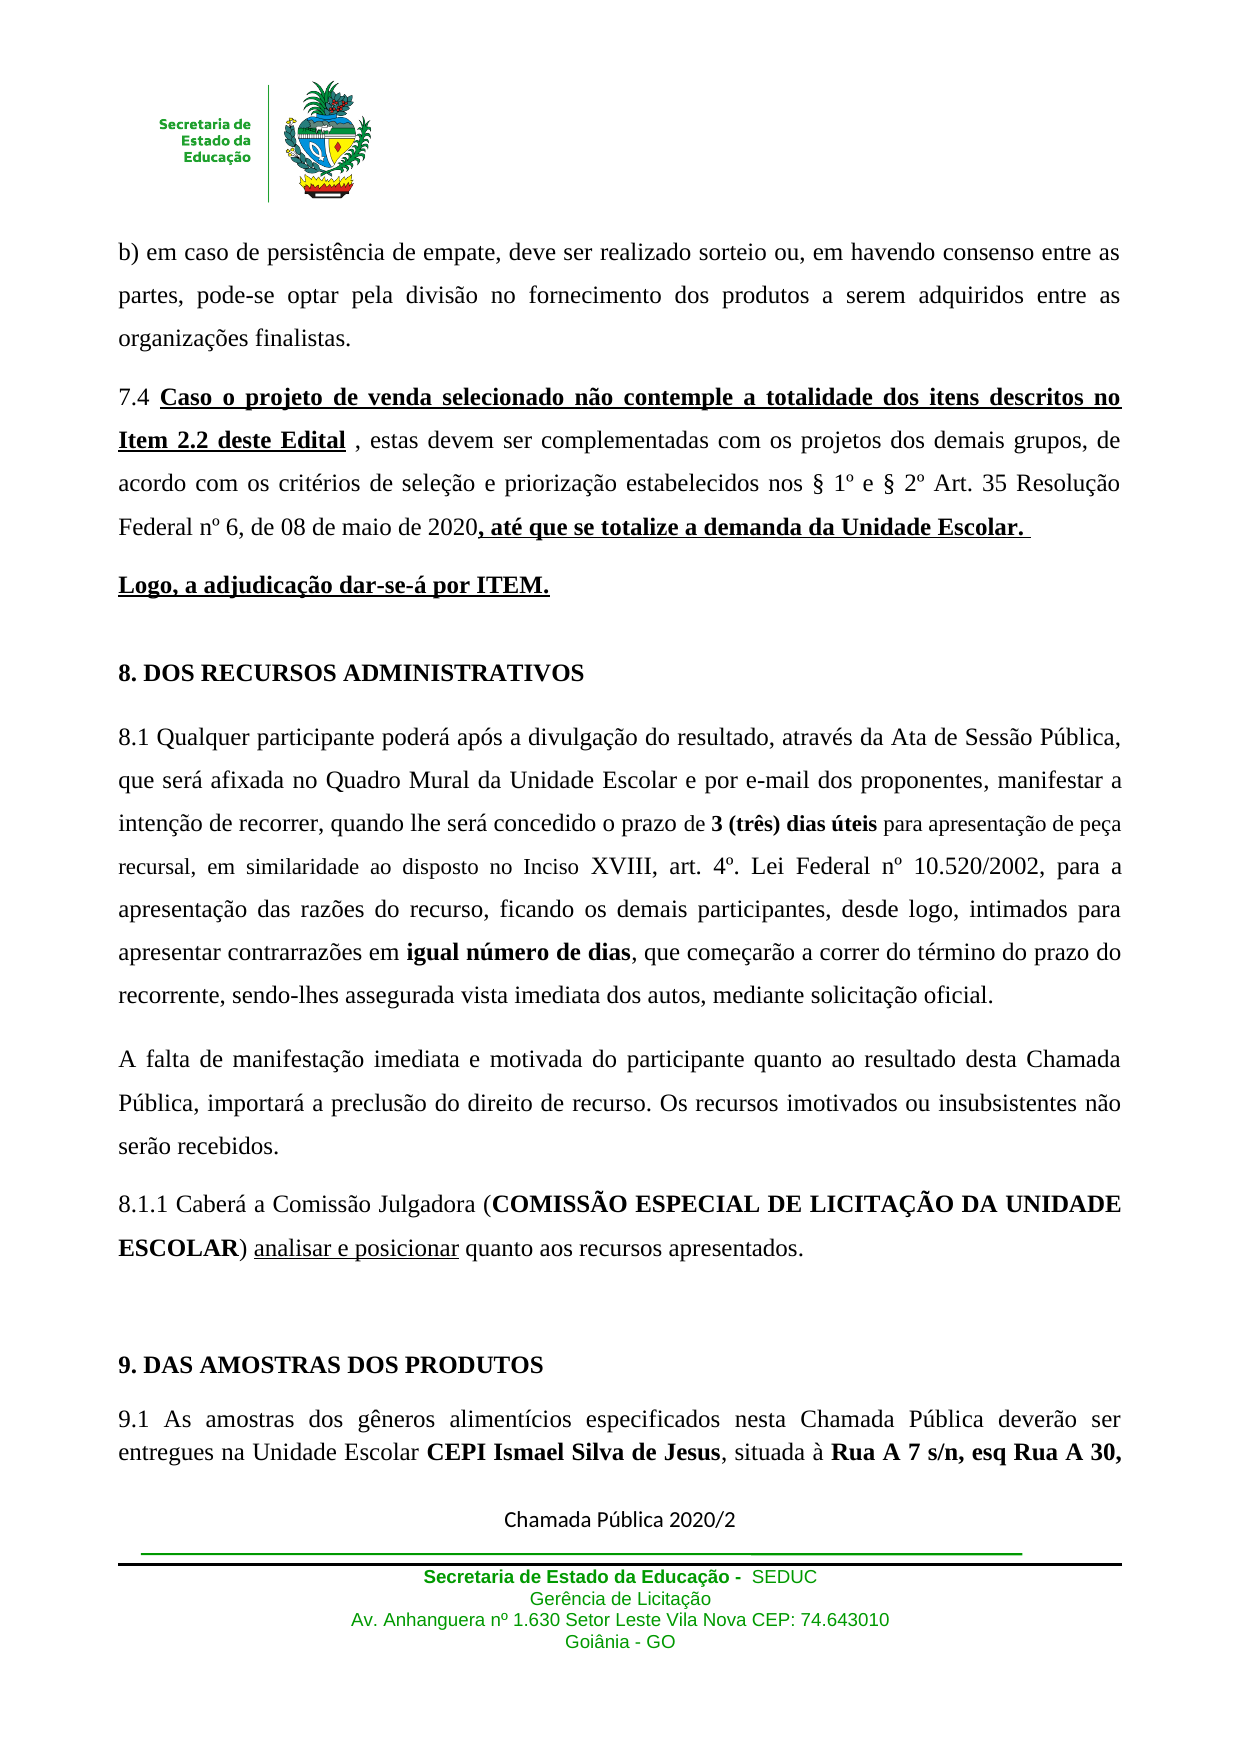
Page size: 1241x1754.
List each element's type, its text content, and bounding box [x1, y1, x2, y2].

picture [118, 73, 412, 210]
text A falta de manifestação imediata e motivada do participante quanto ao resultado desta Chamada Pública, importará a preclusão do direito de recurso. Os recursos imotivados ou insubsistentes não serão recebidos. [118, 1044, 1122, 1159]
text 8.1.1 Caberá a Comissão Julgadora (COMISSÃO ESPECIAL DE LICITAÇÃO DA UNIDADE ESCOLAR) analisar e posicionar quanto aos recursos apresentados. [118, 1189, 1122, 1261]
text b) em caso de persistência de empate, deve ser realizado sorteio ou, em havendo consenso entre as partes, pode-se optar pela divisão no fornecimento dos produtos a serem adquiridos entre as organizações finalistas. [118, 237, 1122, 352]
text 8. DOS RECURSOS ADMINISTRATIVOS [118, 658, 1122, 687]
text 7.4 Caso o projeto de venda selecionado não contemple a totalidade dos itens descritos no Item 2.2 deste Edital , estas devem ser complementadas com os projetos dos demais grupos, de acordo com os critérios de seleção e priorização estabelecidos nos § 1º e § 2º Art. 35 Resolução Federal nº 6, de 08 de maio de 2020, até que se totalize a demanda da Unidade Escolar. [118, 382, 1122, 540]
text Logo, a adjudicação dar-se-á por ITEM. [118, 570, 1122, 599]
text 8.1 Qualquer participante poderá após a divulgação do resultado, através da Ata de Sessão Pública, que será afixada no Quadro Mural da Unidade Escolar e por e-mail dos proponentes, manifestar a intenção de recorrer, quando lhe será concedido o prazo de 3 (três) dias úteis para apresentação de peça recursal, em similaridade ao disposto no Inciso XVIII, art. 4º. Lei Federal nº 10.520/2002, para a apresentação das razões do recurso, ficando os demais participantes, desde logo, intimados para apresentar contrarrazões em igual número de dias, que começarão a correr do término do prazo do recorrente, sendo-lhes assegurada vista imediata dos autos, mediante solicitação oficial. [118, 722, 1122, 1009]
text 9. DAS AMOSTRAS DOS PRODUTOS [118, 1350, 1028, 1379]
